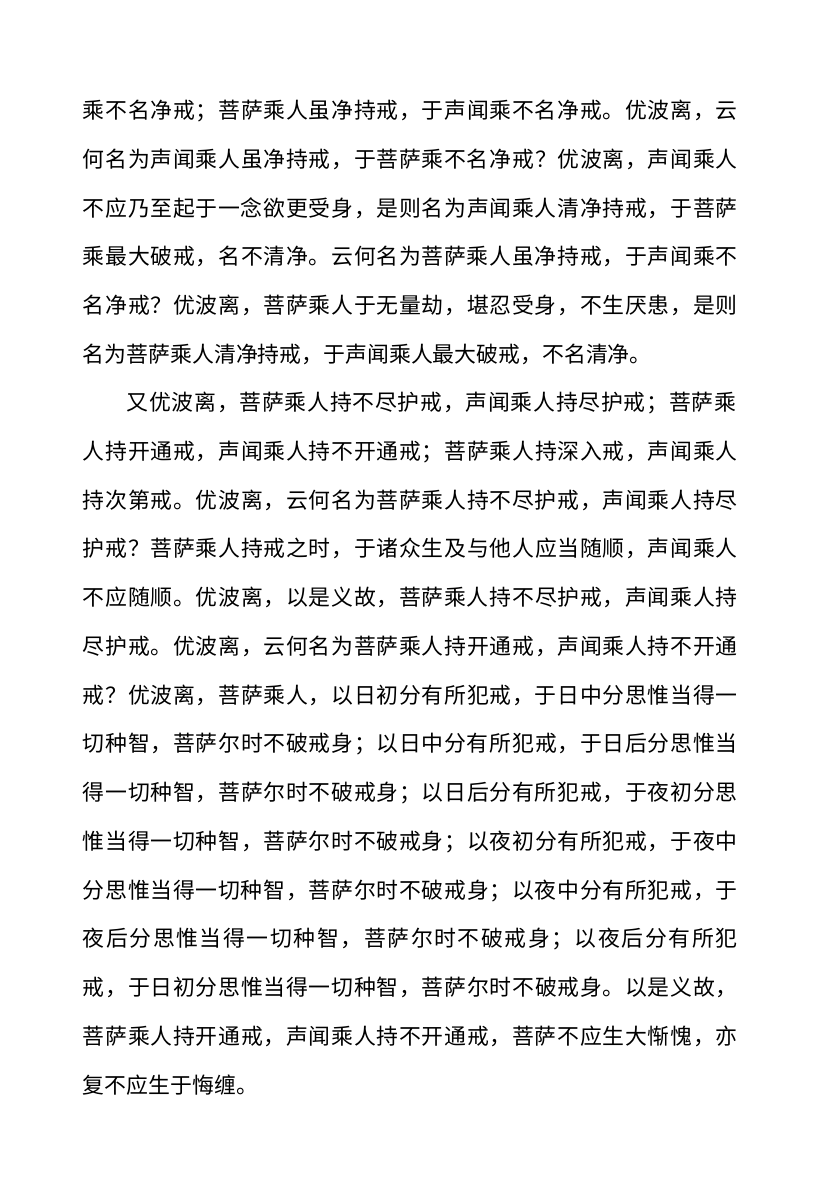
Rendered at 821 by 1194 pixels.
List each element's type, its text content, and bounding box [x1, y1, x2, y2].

text 又优波离，菩萨乘人持不尽护戒，声闻乘人持尽护戒；菩萨乘人持开通戒，声闻乘人持不开通戒；菩萨乘人持深入戒，声闻乘人持次第戒。优波离，云何名为菩萨乘人持不尽护戒，声闻乘人持尽护戒？菩萨乘人持戒之时，于诸众生及与他人应当随顺，声闻乘人不应随顺。优波离，以是义故，菩萨乘人持不尽护戒，声闻乘人持尽护戒。优波离，云何名为菩萨乘人持开通戒，声闻乘人持不开通戒？优波离，菩萨乘人，以日初分有所犯戒，于日中分思惟当得一切种智，菩萨尔时不破戒身；以日中分有所犯戒，于日后分思惟当得一切种智，菩萨尔时不破戒身；以日后分有所犯戒，于夜初分思惟当得一切种智，菩萨尔时不破戒身；以夜初分有所犯戒，于夜中分思惟当得一切种智，菩萨尔时不破戒身；以夜中分有所犯戒，于夜后分思惟当得一切种智，菩萨尔时不破戒身；以夜后分有所犯戒，于日初分思惟当得一切种智，菩萨尔时不破戒身。以是义故，菩萨乘人持开通戒，声闻乘人持不开通戒，菩萨不应生大惭愧，亦复不应生于悔缠。 [83, 385, 738, 1100]
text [83, 93, 738, 369]
